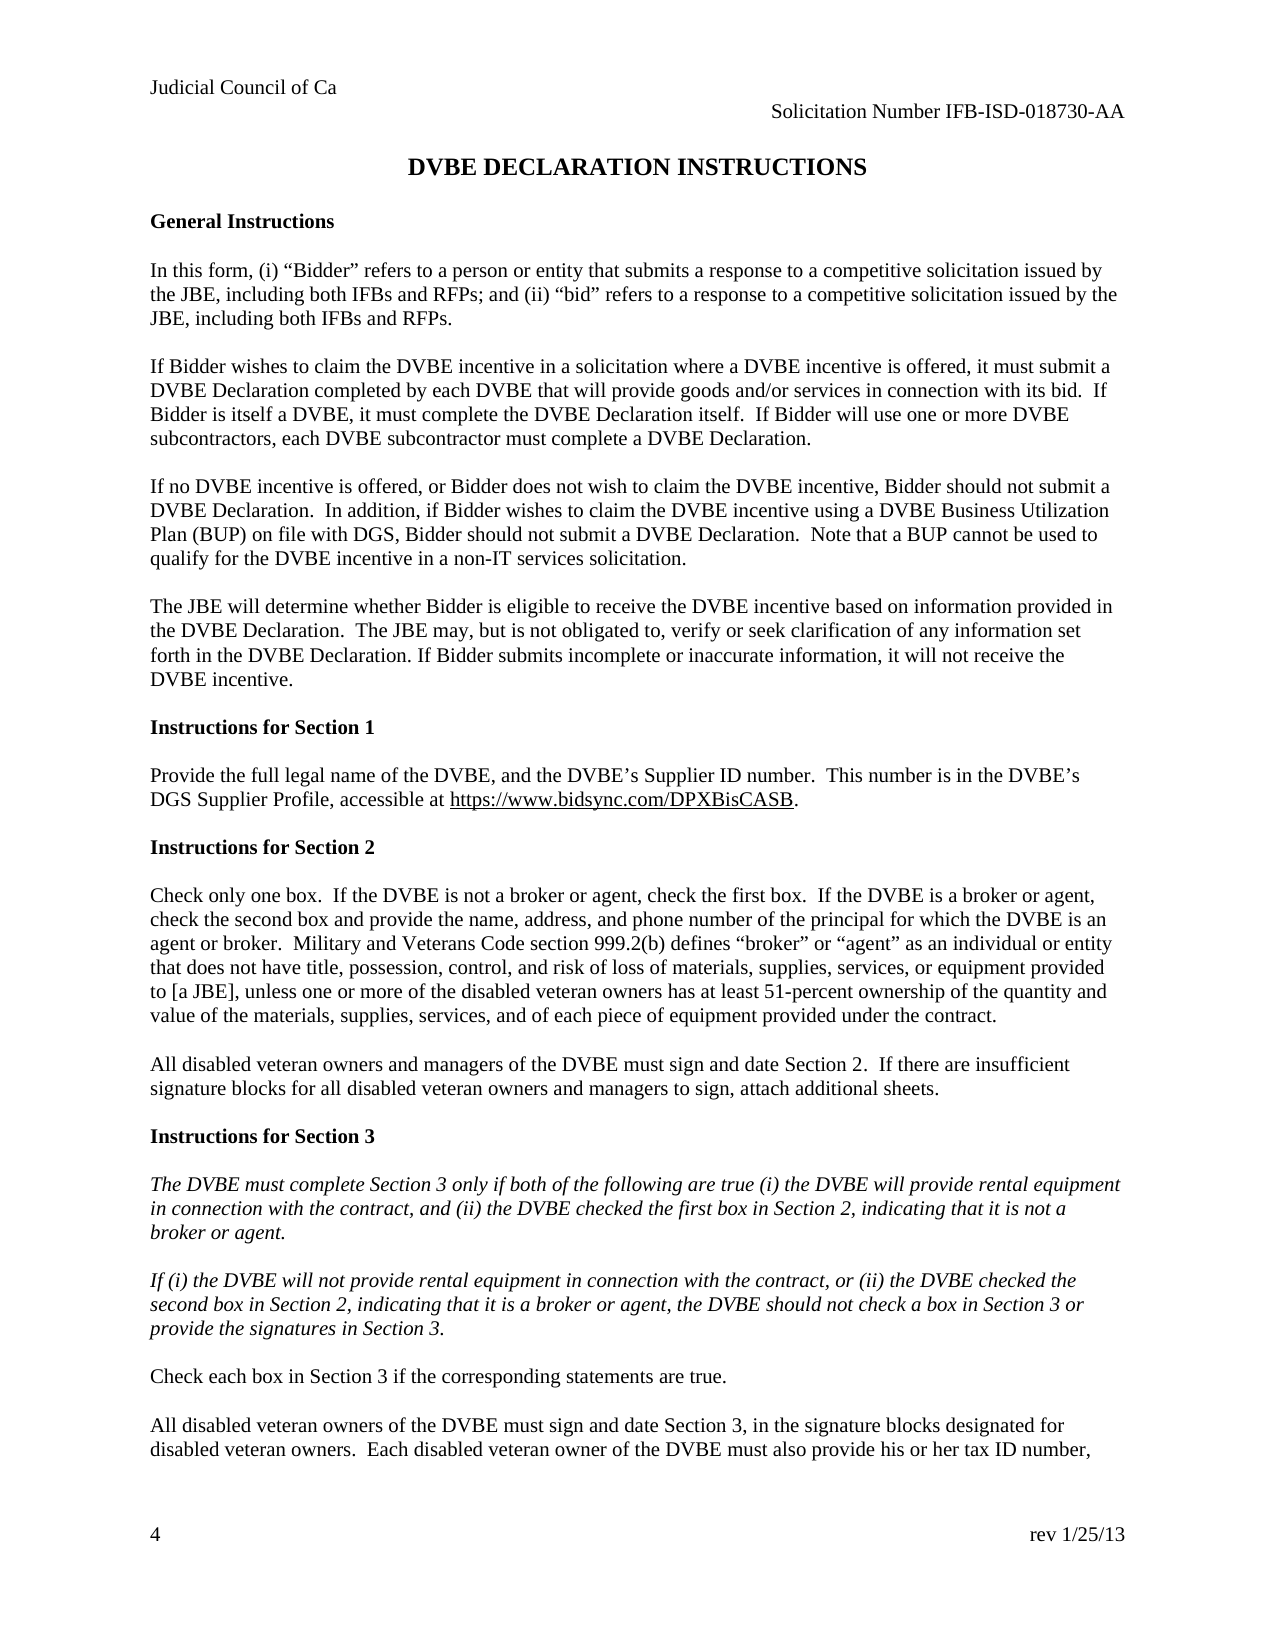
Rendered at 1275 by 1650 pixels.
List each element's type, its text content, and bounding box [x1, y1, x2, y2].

text If no DVBE incentive is offered, or Bidder does not wish to claim the DVBE incentive, Bidder should not submit a DVBE Declaration. In addition, if Bidder wishes to claim the DVBE incentive using a DVBE Business Utilization Plan (BUP) on file with DGS, Bidder should not submit a DVBE Declaration. Note that a BUP cannot be used to qualify for the DVBE incentive in a non-IT services solicitation. [150, 474, 1125, 570]
text Provide the full legal name of the DVBE, and the DVBE’s Supplier ID number. This number is in the DVBE’s DGS Supplier Profile, accessible at https://www.bidsync.com/DPXBisCASB. [150, 763, 1125, 811]
text DVBE Declaration Instructions [150, 152, 1125, 181]
text Instructions for Section 1 [150, 715, 1125, 739]
text If Bidder wishes to claim the DVBE incentive in a solicitation where a DVBE incentive is offered, it must submit a DVBE Declaration completed by each DVBE that will provide goods and/or services in connection with its bid. If Bidder is itself a DVBE, it must complete the DVBE Declaration itself. If Bidder will use one or more DVBE subcontractors, each DVBE subcontractor must complete a DVBE Declaration. [150, 354, 1125, 450]
text All disabled veteran owners and managers of the DVBE must sign and date Section 2. If there are insufficient signature blocks for all disabled veteran owners and managers to sign, attach additional sheets. [150, 1052, 1125, 1100]
text If (i) the DVBE will not provide rental equipment in connection with the contract, or (ii) the DVBE checked the second box in Section 2, indicating that it is a broker or agent, the DVBE should not check a box in Section 3 or provide the signatures in Section 3. [150, 1268, 1125, 1340]
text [150, 1412, 1125, 1461]
text The DVBE must complete Section 3 only if both of the following are true (i) the DVBE will provide rental equipment in connection with the contract, and (ii) the DVBE checked the first box in Section 2, indicating that it is not a broker or agent. [150, 1172, 1125, 1244]
text Check each box in Section 3 if the corresponding statements are true. [150, 1364, 1125, 1388]
text Instructions for Section 2 [150, 835, 1125, 859]
text General Instructions [150, 209, 1125, 233]
text In this form, (i) “Bidder” refers to a person or entity that submits a response to a competitive solicitation issued by the JBE, including both IFBs and RFPs; and (ii) “bid” refers to a response to a competitive solicitation issued by the JBE, including both IFBs and RFPs. [150, 257, 1125, 330]
text The JBE will determine whether Bidder is eligible to receive the DVBE incentive based on information provided in the DVBE Declaration. The JBE may, but is not obligated to, verify or seek clarification of any information set forth in the DVBE Declaration. If Bidder submits incomplete or inaccurate information, it will not receive the DVBE incentive. [150, 594, 1125, 691]
text Check only one box. If the DVBE is not a broker or agent, check the first box. If the DVBE is a broker or agent, check the second box and provide the name, address, and phone number of the principal for which the DVBE is an agent or broker. Military and Veterans Code section 999.2(b) defines “broker” or “agent” as an individual or entity that does not have title, possession, control, and risk of loss of materials, supplies, services, or equipment provided to [a JBE], unless one or more of the disabled veteran owners has at least 51-percent ownership of the quantity and value of the materials, supplies, services, and of each piece of equipment provided under the contract. [150, 883, 1125, 1027]
text Instructions for Section 3 [150, 1124, 1125, 1148]
